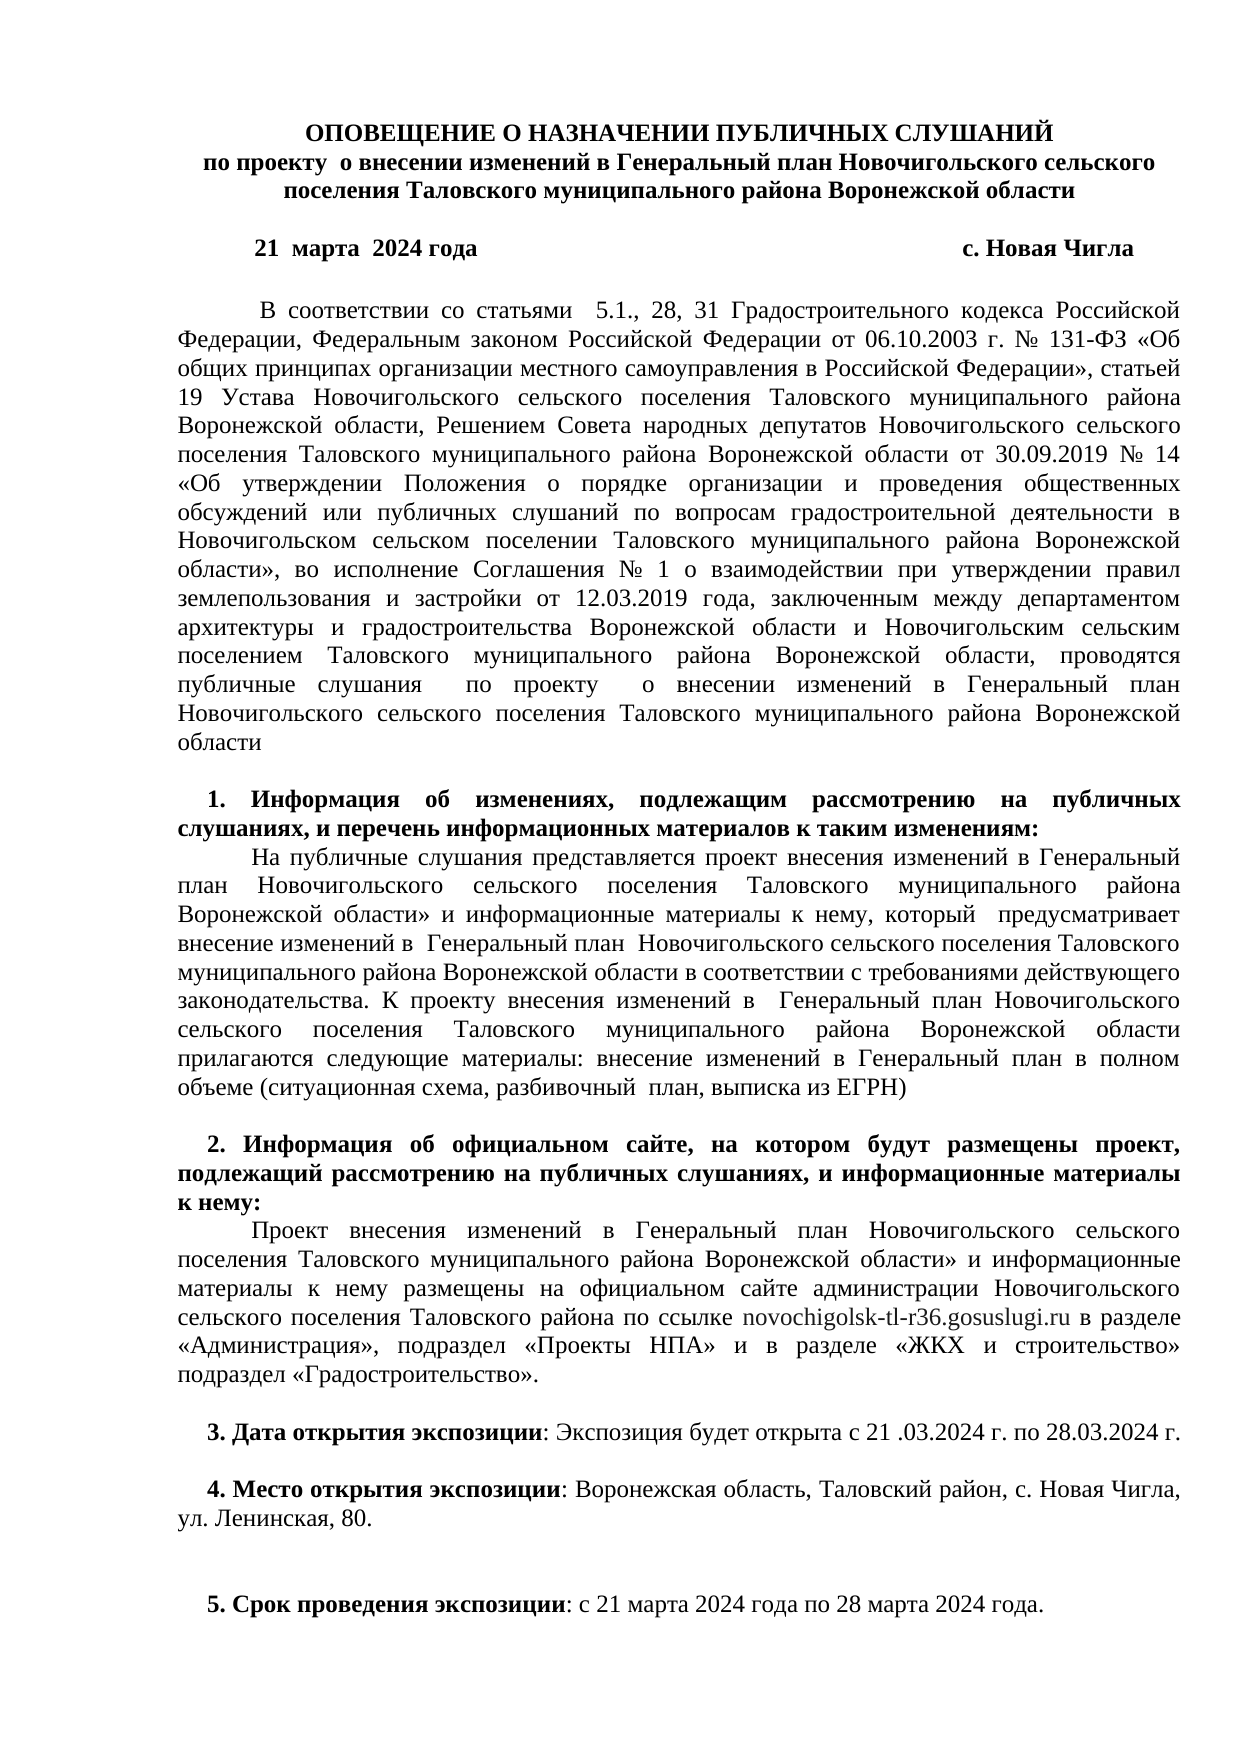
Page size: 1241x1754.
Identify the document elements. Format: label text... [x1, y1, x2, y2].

text 2. Информация об официальном сайте, на котором будут размещены проект, подлежащий рассмотрению на публичных слушаниях, и информационные материалы к нему: [177, 1129, 1181, 1215]
text 1. Информация об изменениях, подлежащим рассмотрению на публичных слушаниях, и перечень информационных материалов к таким изменениям: [177, 784, 1181, 842]
text 5. Срок проведения экспозиции: с 21 марта 2024 года по 28 марта 2024 года. [177, 1589, 1181, 1618]
text В соответствии со статьями 5.1., 28, 31 Градостроительного кодекса Российской Федерации, Федеральным законом Российской Федерации от 06.10.2003 г. № 131-ФЗ «Об общих принципах организации местного самоуправления в Российской Федерации», статьей 19 Устава Новочигольского сельского поселения Таловского муниципального района Воронежской области, Решением Совета народных депутатов Новочигольского сельского поселения Таловского муниципального района Воронежской области от 30.09.2019 № 14 «Об утверждении Положения о порядке организации и проведения общественных обсуждений или публичных слушаний по вопросам градостроительной деятельности в Новочигольском сельском поселении Таловского муниципального района Воронежской области», во исполнение Соглашения № 1 о взаимодействии при утверждении правил землепользования и застройки от 12.03.2019 года, заключенным между департаментом архитектуры и градостроительства Воронежской области и Новочигольским сельским поселением Таловского муниципального района Воронежской области, проводятся публичные слушания по проекту о внесении изменений в Генеральный план Новочигольского сельского поселения Таловского муниципального района Воронежской области [177, 295, 1181, 755]
text 3. Дата открытия экспозиции: Экспозиция будет открыта с 21 .03.2024 г. по 28.03.2024 г. [177, 1417, 1181, 1445]
text Проект внесения изменений в Генеральный план Новочигольского сельского поселения Таловского муниципального района Воронежской области» и информационные материалы к нему размещены на официальном сайте администрации Новочигольского сельского поселения Таловского района по ссылке novochigolsk-tl-r36.gosuslugi.ru в разделе «Администрация», подраздел «Проекты НПА» и в разделе «ЖКХ и строительство» подраздел «Градостроительство». [177, 1215, 1181, 1388]
text по проекту о внесении изменений в Генеральный план Новочигольского сельского поселения Таловского муниципального района Воронежской области [177, 147, 1181, 204]
text ОПОВЕЩЕНИЕ О НАЗНАЧЕНИИ ПУБЛИЧНЫХ СЛУШАНИЙ [177, 118, 1181, 147]
text 21 марта 2024 года с. Новая Чигла [177, 233, 1181, 262]
text 4. Место открытия экспозиции: Воронежская область, Таловский район, с. Новая Чигла, ул. Ленинская, 80. [177, 1474, 1181, 1532]
text На публичные слушания представляется проект внесения изменений в Генеральный план Новочигольского сельского поселения Таловского муниципального района Воронежской области» и информационные материалы к нему, который предусматривает внесение изменений в Генеральный план Новочигольского сельского поселения Таловского муниципального района Воронежской области в соответствии с требованиями действующего законодательства. К проекту внесения изменений в Генеральный план Новочигольского сельского поселения Таловского муниципального района Воронежской области прилагаются следующие материалы: внесение изменений в Генеральный план в полном объеме (ситуационная схема, разбивочный план, выписка из ЕГРН) [177, 842, 1181, 1100]
